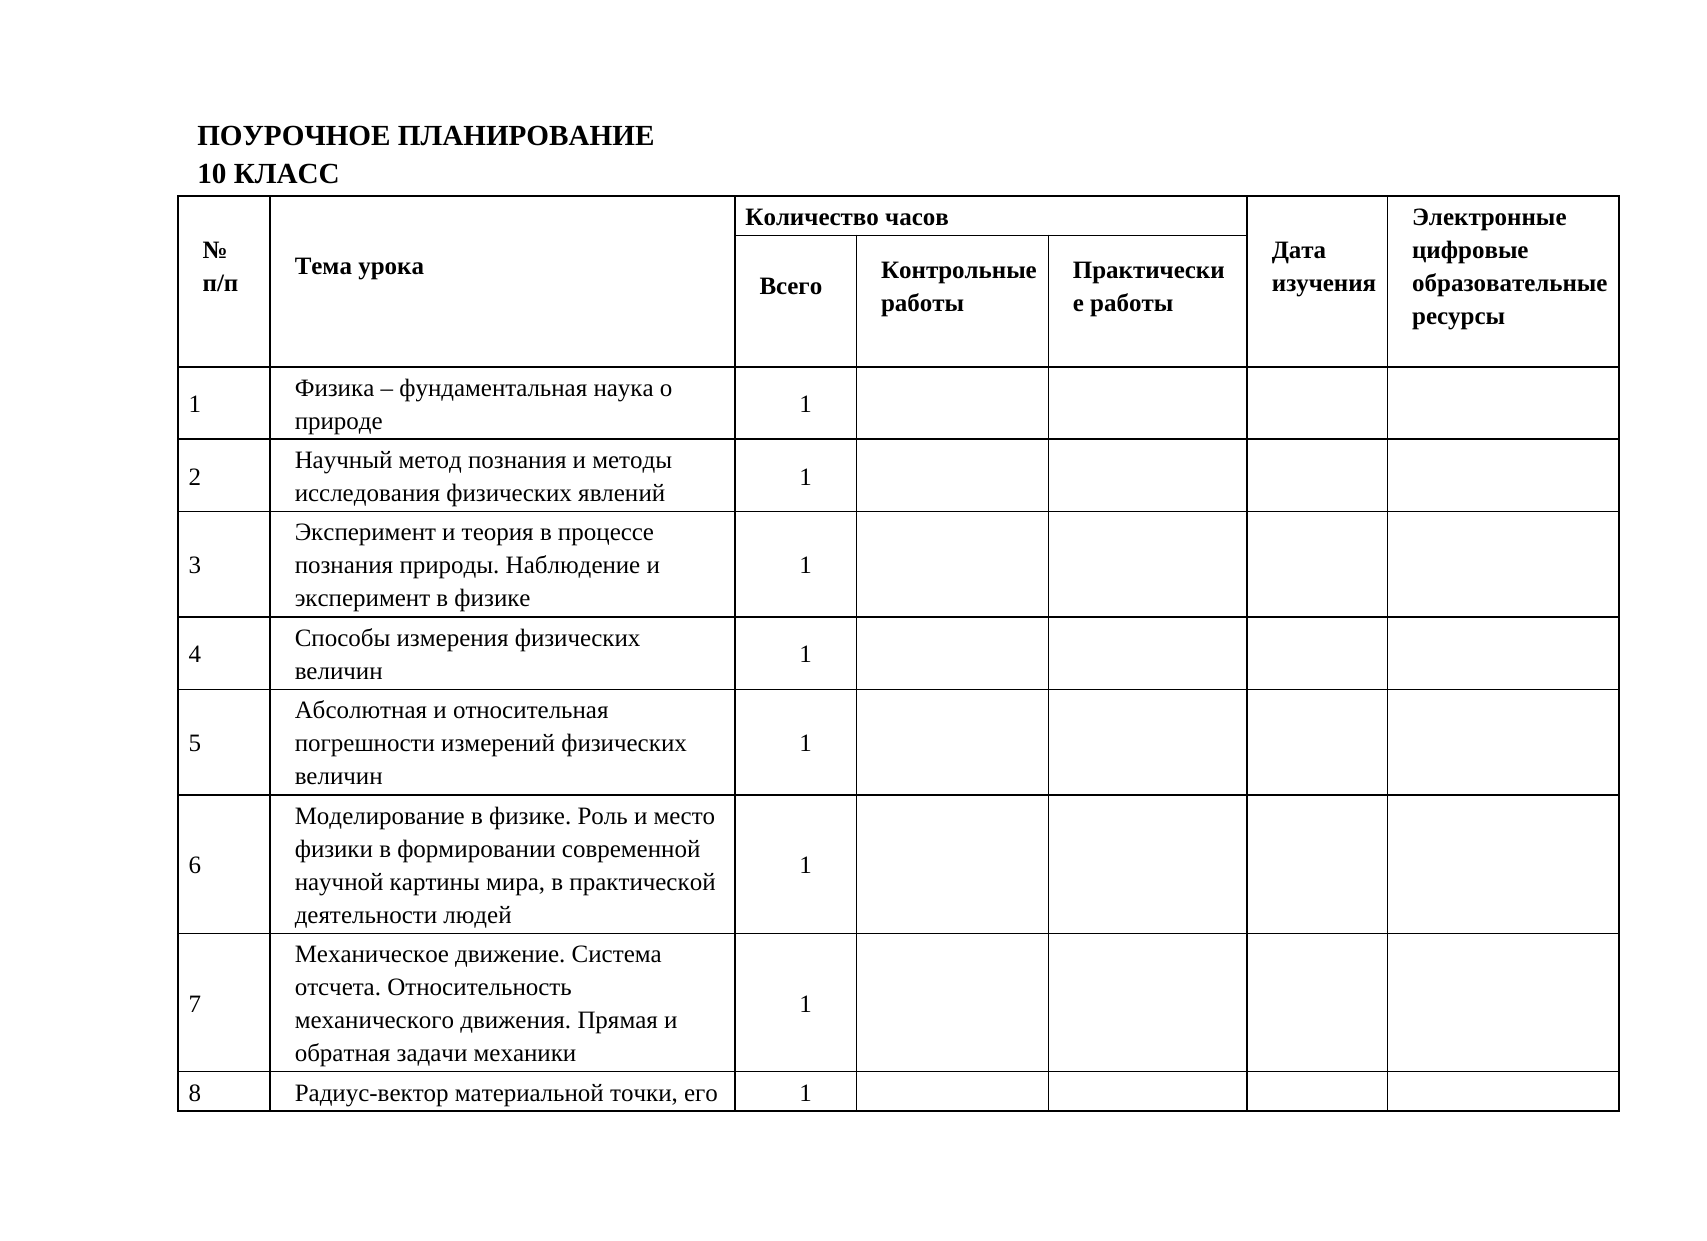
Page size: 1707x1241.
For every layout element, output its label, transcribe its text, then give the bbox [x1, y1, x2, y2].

table_cell 1 [736, 1072, 856, 1110]
table_cell Всего [736, 236, 856, 366]
table_cell [1248, 440, 1387, 511]
text ПОУРОЧНОЕ ПЛАНИРОВАНИЕ [190, 118, 1618, 152]
table_cell [857, 368, 1048, 438]
table_cell Эксперимент и теория в процессе познания природы. Наблюдение и эксперимент в физике [271, 512, 734, 616]
table_cell Моделирование в физике. Роль и место физики в формировании современной научной картины мира, в практической деятельности людей [271, 796, 734, 932]
table_cell 1 [736, 690, 856, 794]
table_cell [1248, 368, 1387, 438]
table_cell [1248, 512, 1387, 616]
table_header Тема урока [271, 197, 734, 366]
table_cell [1248, 1072, 1387, 1110]
table_cell [1388, 512, 1618, 616]
table_cell Практические работы [1049, 236, 1246, 366]
table_cell [1049, 368, 1246, 438]
table_cell [1388, 796, 1618, 932]
table_cell 5 [179, 690, 269, 794]
table_cell [1388, 368, 1618, 438]
table_cell [1049, 512, 1246, 616]
text 10 КЛАСС [190, 157, 1618, 190]
table_cell 1 [736, 368, 856, 438]
table_cell Способы измерения физических величин [271, 618, 734, 688]
table_cell 4 [179, 618, 269, 688]
table_cell [1248, 796, 1387, 932]
table_cell 1 [736, 934, 856, 1071]
table_cell Физика – фундаментальная наука о природе [271, 368, 734, 438]
table_cell 1 [736, 618, 856, 688]
table_cell 7 [179, 934, 269, 1071]
table_cell [1388, 690, 1618, 794]
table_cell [271, 1072, 734, 1110]
table_header Количество часов [736, 197, 1246, 234]
table_cell [1049, 796, 1246, 932]
table_cell Научный метод познания и методы исследования физических явлений [271, 440, 734, 511]
table_cell [1388, 618, 1618, 688]
table_cell [857, 512, 1048, 616]
table_cell 1 [736, 512, 856, 616]
table_cell [857, 618, 1048, 688]
table_cell [1049, 1072, 1246, 1110]
table_cell [857, 690, 1048, 794]
table_cell 2 [179, 440, 269, 511]
table_cell [857, 796, 1048, 932]
table_cell 6 [179, 796, 269, 932]
table_cell 3 [179, 512, 269, 616]
table_cell [1388, 934, 1618, 1071]
table_cell [1049, 690, 1246, 794]
table_cell [1049, 618, 1246, 688]
table_cell 1 [179, 368, 269, 438]
table_cell Абсолютная и относительная погрешности измерений физических величин [271, 690, 734, 794]
table_cell [1248, 934, 1387, 1071]
table_cell [1049, 934, 1246, 1071]
table_header № п/п [179, 197, 269, 366]
table_cell [1248, 618, 1387, 688]
table_cell [1248, 690, 1387, 794]
table_cell [857, 440, 1048, 511]
table_cell 1 [736, 440, 856, 511]
table_cell 1 [736, 796, 856, 932]
table_cell Контрольные работы [857, 236, 1048, 366]
table_cell [857, 1072, 1048, 1110]
table_header Электронные цифровые образовательные ресурсы [1388, 197, 1618, 366]
table_cell [1049, 440, 1246, 511]
table_cell [1388, 1072, 1618, 1110]
table_cell [1388, 440, 1618, 511]
table_cell 8 [179, 1072, 269, 1110]
table_cell [857, 934, 1048, 1071]
table_header Дата изучения [1248, 197, 1387, 366]
table_cell Механическое движение. Система отсчета. Относительность механического движения. Прямая и обратная задачи механики [271, 934, 734, 1071]
